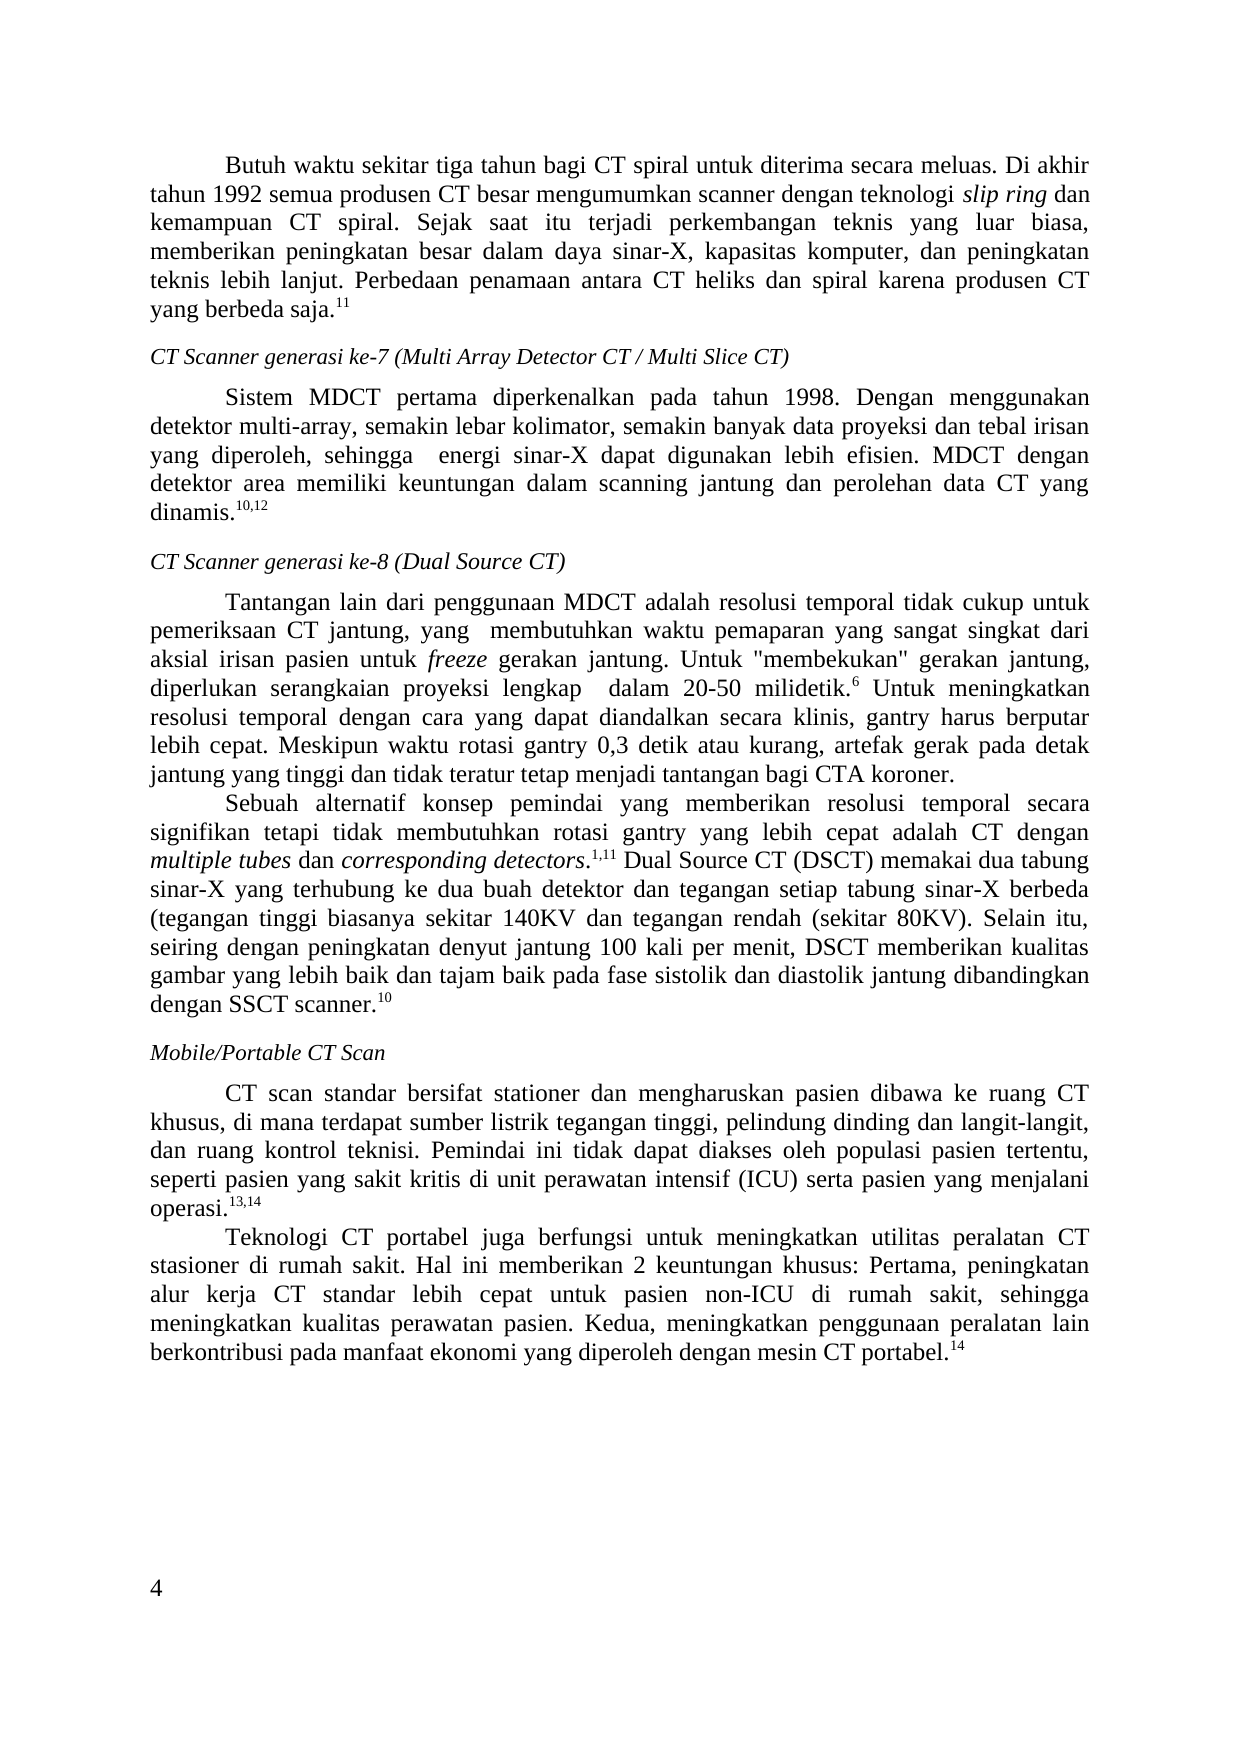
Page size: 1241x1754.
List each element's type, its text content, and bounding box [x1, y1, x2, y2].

text Sebuah alternatif konsep pemindai yang memberikan resolusi temporal secara signifikan tetapi tidak membutuhkan rotasi gantry yang lebih cepat adalah CT dengan multiple tubes dan corresponding detectors. Dual Source CT (DSCT) memakai dua tabung sinar-X yang terhubung ke dua buah detektor dan tegangan setiap tabung sinar-X berbeda (tegangan tinggi biasanya sekitar 140KV dan tegangan rendah (sekitar 80KV). Selain itu, seiring dengan peningkatan denyut jantung 100 kali per menit, DSCT memberikan kualitas gambar yang lebih baik dan tajam baik pada fase sistolik dan diastolik jantung dibandingkan dengan SSCT scanner. [150, 788, 1090, 1018]
text Teknologi CT portabel juga berfungsi untuk meningkatkan utilitas peralatan CT stasioner di rumah sakit. Hal ini memberikan 2 keuntungan khusus: Pertama, peningkatan alur kerja CT standar lebih cepat untuk pasien non-ICU di rumah sakit, sehingga meningkatkan kualitas perawatan pasien. Kedua, meningkatkan penggunaan peralatan lain berkontribusi pada manfaat ekonomi yang diperoleh dengan mesin CT portabel. [150, 1222, 1090, 1365]
text CT scan standar bersifat stationer dan mengharuskan pasien dibawa ke ruang CT khusus, di mana terdapat sumber listrik tegangan tinggi, pelindung dinding dan langit-langit, dan ruang kontrol teknisi. Pemindai ini tidak dapat diakses oleh populasi pasien tertentu, seperti pasien yang sakit kritis di unit perawatan intensif (ICU) serta pasien yang menjalani operasi. [150, 1078, 1090, 1222]
subtitle CT Scanner generasi ke-8 (Dual Source CT) [150, 547, 1090, 574]
text Butuh waktu sekitar tiga tahun bagi CT spiral untuk diterima secara meluas. Di akhir tahun 1992 semua produsen CT besar mengumumkan scanner dengan teknologi slip ring dan kemampuan CT spiral. Sejak saat itu terjadi perkembangan teknis yang luar biasa, memberikan peningkatan besar dalam daya sinar-X, kapasitas komputer, dan peningkatan teknis lebih lanjut. Perbedaan penamaan antara CT heliks dan spiral karena produsen CT yang berbeda saja. [150, 150, 1090, 322]
text Sistem MDCT pertama diperkenalkan pada tahun 1998. Dengan menggunakan detektor multi-array, semakin lebar kolimator, semakin banyak data proyeksi dan tebal irisan yang diperoleh, sehingga energi sinar-X dapat digunakan lebih efisien. MDCT dengan detektor area memiliki keuntungan dalam scanning jantung dan perolehan data CT yang dinamis. [150, 382, 1090, 526]
text Tantangan lain dari penggunaan MDCT adalah resolusi temporal tidak cukup untuk pemeriksaan CT jantung, yang membutuhkan waktu pemaparan yang sangat singkat dari aksial irisan pasien untuk freeze gerakan jantung. Untuk "membekukan" gerakan jantung, diperlukan serangkaian proyeksi lengkap dalam 20-50 milidetik. Untuk meningkatkan resolusi temporal dengan cara yang dapat diandalkan secara klinis, gantry harus berputar lebih cepat. Meskipun waktu rotasi gantry 0,3 detik atau kurang, artefak gerak pada detak jantung yang tinggi dan tidak teratur tetap menjadi tantangan bagi CTA koroner. [150, 587, 1090, 788]
subtitle Mobile/Portable CT Scan [150, 1039, 1090, 1065]
subtitle CT Scanner generasi ke-7 (Multi Array Detector CT / Multi Slice CT) [150, 343, 1090, 370]
